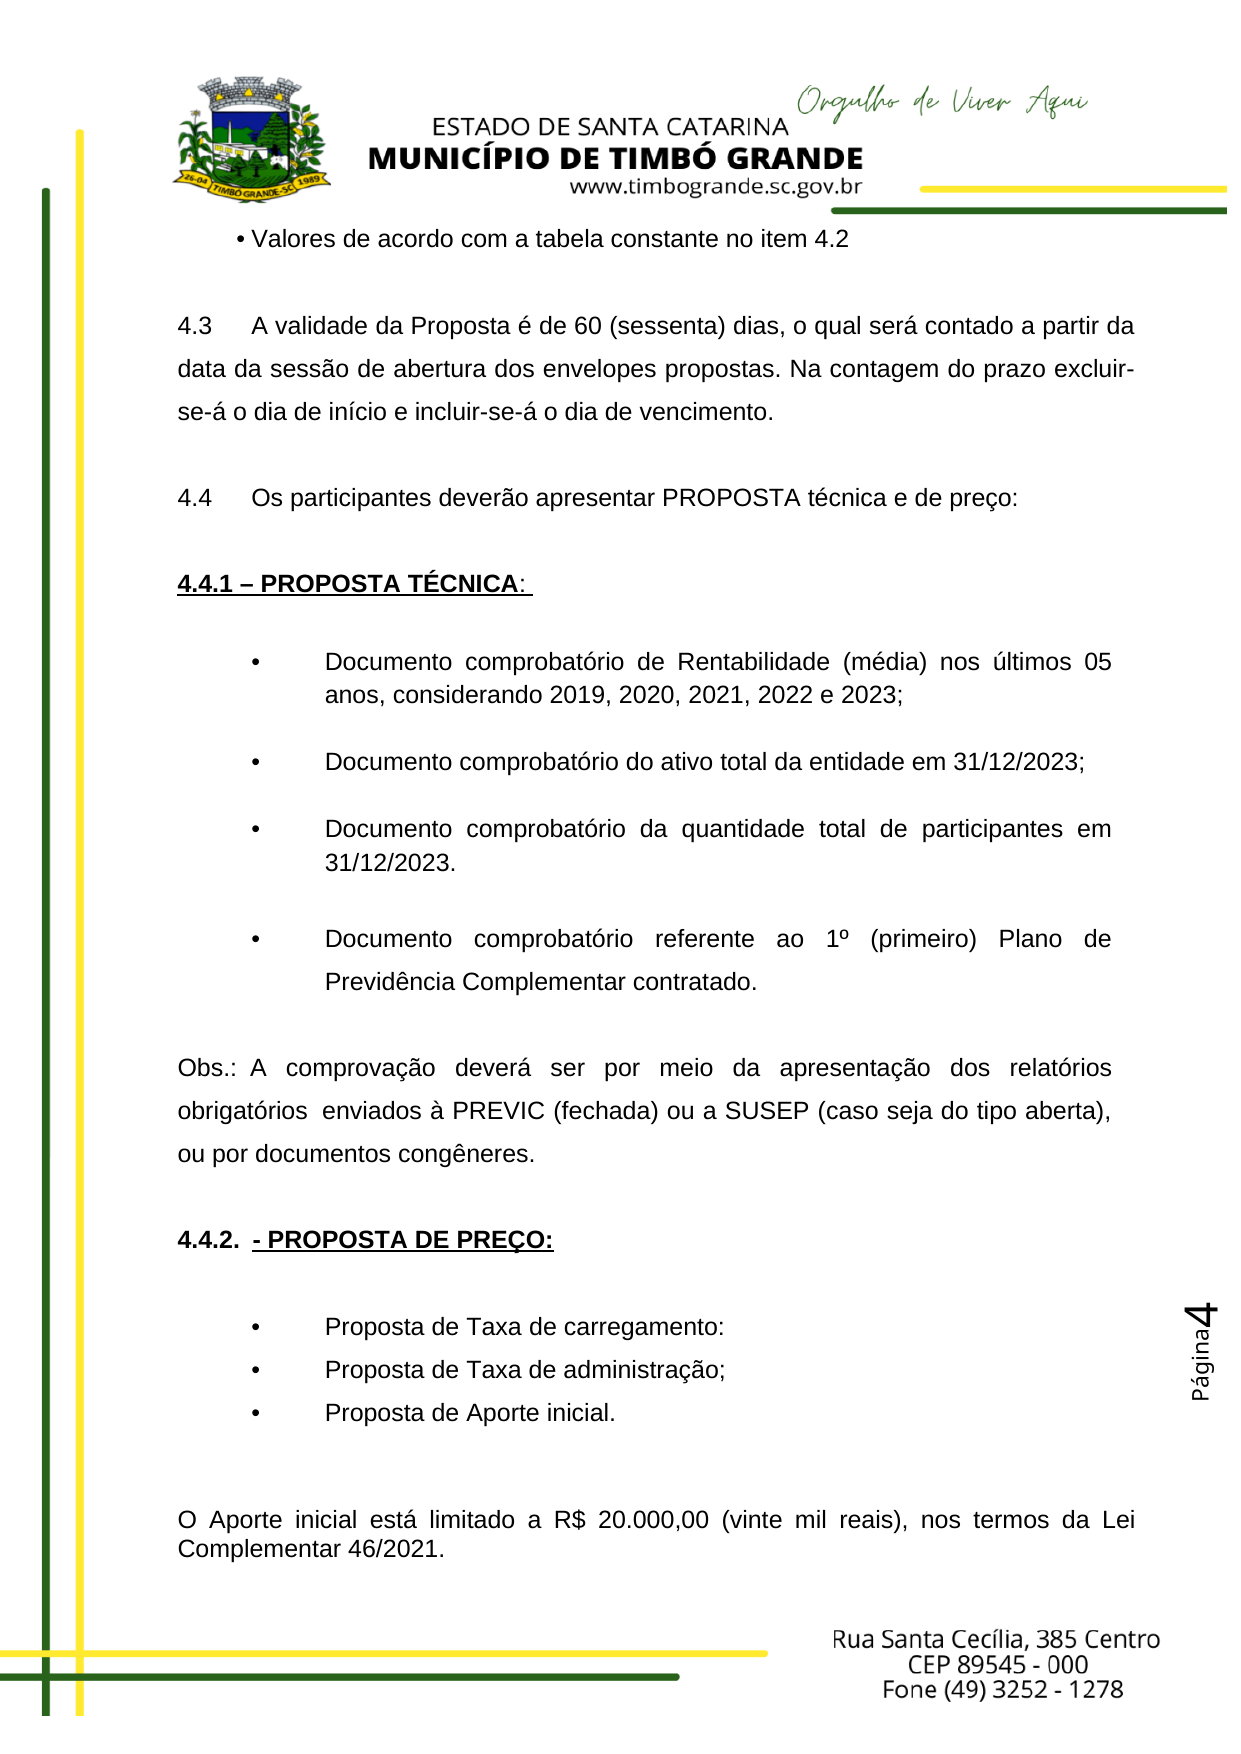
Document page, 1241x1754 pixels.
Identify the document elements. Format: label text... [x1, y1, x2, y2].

picture [0, 0, 1227, 1716]
list Valores de acordo com a tabela constante no item 4.2 [236, 224, 1137, 253]
list Documento comprobatório da quantidade total de participantes em 31/12/2023. [251, 814, 1113, 876]
list Proposta de Aporte inicial. [251, 1398, 1137, 1427]
text 4.3 A validade da Proposta é de 60 (sessenta) dias, o qual será contado a partir da data da sessão de abertura dos envelopes propostas. Na contagem do prazo excluir-se-á o dia de início e incluir-se-á o dia de vencimento. [177, 311, 1137, 426]
list Documento comprobatório de Rentabilidade (média) nos últimos 05 anos, considerando 2019, 2020, 2021, 2022 e 2023; [251, 647, 1113, 709]
list - PROPOSTA DE PREÇO: [177, 1226, 1137, 1254]
list Proposta de Taxa de administração; [251, 1355, 1137, 1384]
text Obs.: A comprovação deverá ser por meio da apresentação dos relatórios obrigatórios enviados à PREVIC (fechada) ou a SUSEP (caso seja do tipo aberta), ou por documentos congêneres. [177, 1053, 1113, 1168]
text O Aporte inicial está limitado a R$ 20.000,00 (vinte mil reais), nos termos da Lei Complementar 46/2021. [177, 1506, 1137, 1563]
list Documento comprobatório referente ao 1º (primeiro) Plano de Previdência Complementar contratado. [251, 924, 1113, 996]
text 4.4 Os participantes deverão apresentar PROPOSTA técnica e de preço: [177, 483, 1137, 512]
list Proposta de Taxa de carregamento: [251, 1312, 1137, 1341]
list Documento comprobatório do ativo total da entidade em 31/12/2023; [251, 747, 1113, 776]
text 4.4.1 – PROPOSTA TÉCNICA: [177, 569, 1137, 598]
